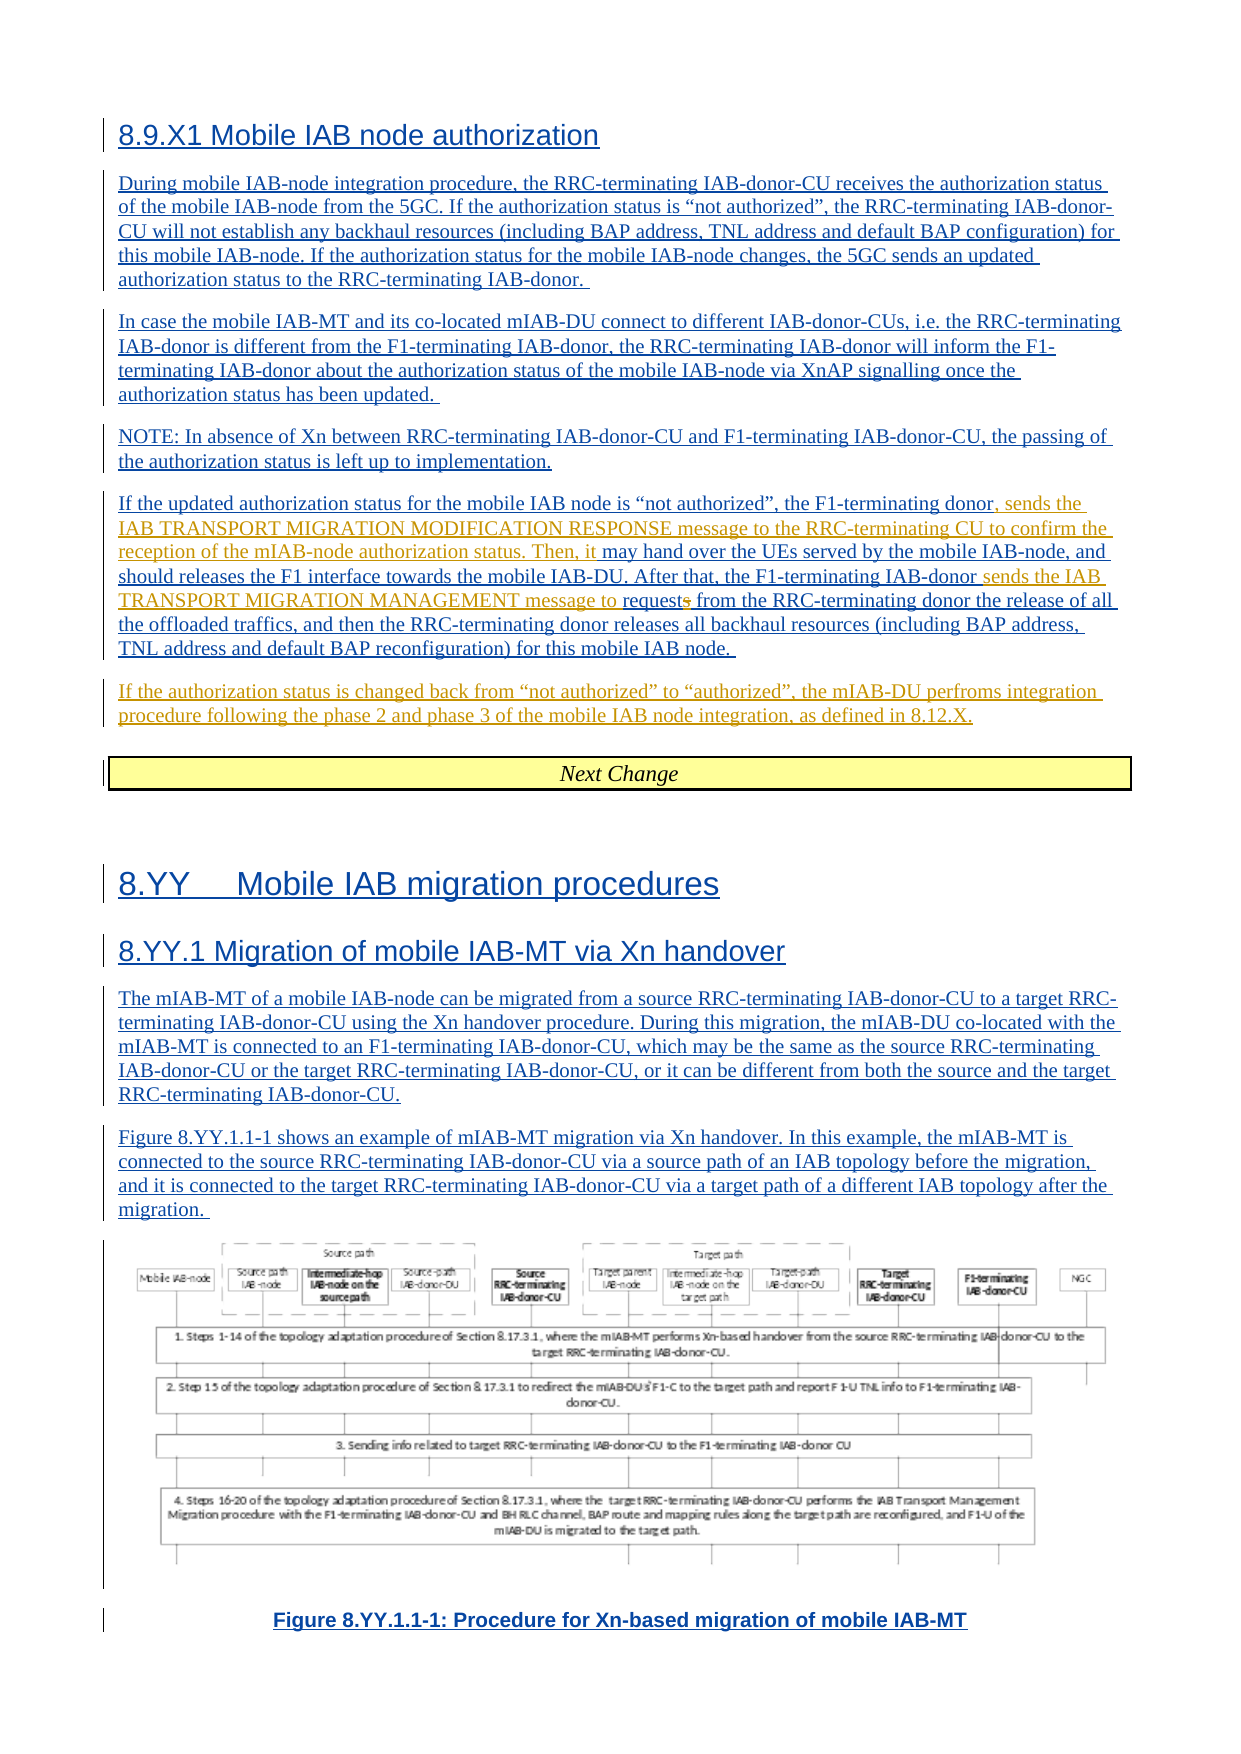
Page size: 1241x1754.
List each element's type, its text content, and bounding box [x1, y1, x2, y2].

text Next Change [110, 758, 1130, 788]
